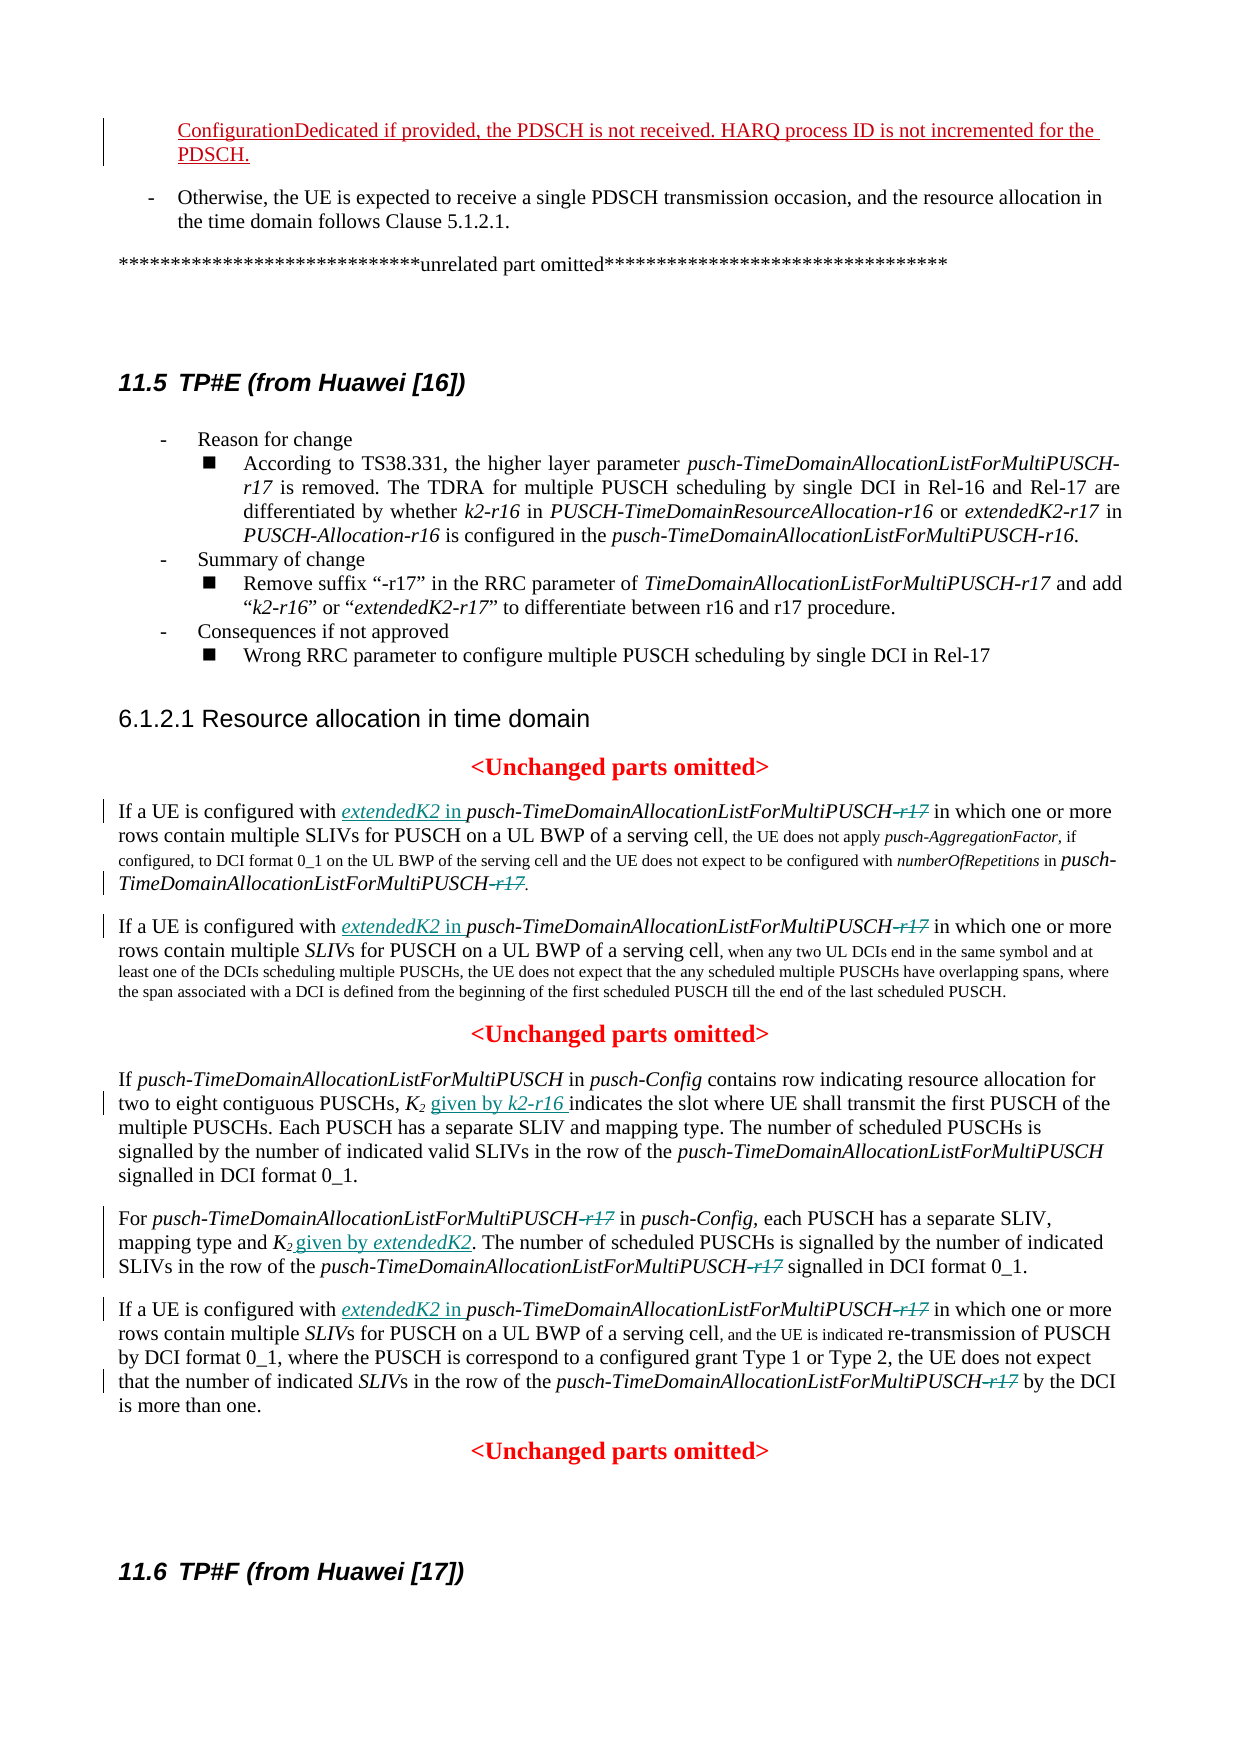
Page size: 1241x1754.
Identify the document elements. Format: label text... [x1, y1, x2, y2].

text If a UE is configured with pusch-TimeDomainAllocationListForMultiPUSCH in which one or more rows contain multiple SLIVs for PUSCH on a UL BWP of a serving cell, when any two UL DCIs end in the same symbol and at least one of the DCIs scheduling multiple PUSCHs, the UE does not expect that the any scheduled multiple PUSCHs have overlapping spans, where the span associated with a DCI is defined from the beginning of the first scheduled PUSCH till the end of the last scheduled PUSCH. [118, 914, 1122, 1001]
text If pusch-TimeDomainAllocationListForMultiPUSCH in pusch-Config contains row indicating resource allocation for two to eight contiguous PUSCHs, K2 indicates the slot where UE shall transmit the first PUSCH of the multiple PUSCHs. Each PUSCH has a separate SLIV and mapping type. The number of scheduled PUSCHs is signalled by the number of indicated valid SLIVs in the row of the pusch-TimeDomainAllocationListForMultiPUSCH signalled in DCI format 0_1. [118, 1067, 1122, 1187]
list Summary of change [160, 547, 1122, 571]
list Consequences if not approved [160, 619, 1122, 643]
text - Otherwise, the UE is expected to receive a single PDSCH transmission occasion, and the resource allocation in the time domain follows Clause 5.1.2.1. [148, 185, 1122, 233]
text <Unchanged parts omitted> [118, 1436, 1122, 1464]
text *****************************unrelated part omitted********************************* [118, 252, 1122, 276]
list Remove suffix “-r17” in the RRC parameter of TimeDomainAllocationListForMultiPUSCH-r17 and add “k2-r16” or “extendedK2-r17” to differentiate between r16 and r17 procedure. [201, 571, 1122, 619]
text 6.1.2.1 Resource allocation in time domain [118, 704, 1122, 733]
text <Unchanged parts omitted> [118, 1019, 1122, 1048]
text For pusch-TimeDomainAllocationListForMultiPUSCH in pusch-Config, each PUSCH has a separate SLIV, mapping type and K2. The number of scheduled PUSCHs is signalled by the number of indicated SLIVs in the row of the pusch-TimeDomainAllocationListForMultiPUSCH signalled in DCI format 0_1. [118, 1206, 1122, 1278]
list According to TS38.331, the higher layer parameter pusch-TimeDomainAllocationListForMultiPUSCH-r17 is removed. The TDRA for multiple PUSCH scheduling by single DCI in Rel-16 and Rel-17 are differentiated by whether k2-r16 in PUSCH-TimeDomainResourceAllocation-r16 or extendedK2-r17 in PUSCH-Allocation-r16 is configured in the pusch-TimeDomainAllocationListForMultiPUSCH-r16. [201, 451, 1122, 547]
subtitle TP#E (from Huawei [16]) [118, 368, 1122, 397]
text <Unchanged parts omitted> [118, 752, 1122, 780]
subtitle TP#F (from Huawei [17]) [118, 1556, 1122, 1585]
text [148, 118, 1122, 166]
list Wrong RRC parameter to configure multiple PUSCH scheduling by single DCI in Rel-17 [201, 643, 1122, 667]
list Reason for change [160, 427, 1122, 451]
text If a UE is configured with pusch-TimeDomainAllocationListForMultiPUSCH in which one or more rows contain multiple SLIVs for PUSCH on a UL BWP of a serving cell, and the UE is indicated re-transmission of PUSCH by DCI format 0_1, where the PUSCH is correspond to a configured grant Type 1 or Type 2, the UE does not expect that the number of indicated SLIVs in the row of the pusch-TimeDomainAllocationListForMultiPUSCH by the DCI is more than one. [118, 1297, 1122, 1417]
text If a UE is configured with pusch-TimeDomainAllocationListForMultiPUSCH in which one or more rows contain multiple SLIVs for PUSCH on a UL BWP of a serving cell, the UE does not apply pusch-AggregationFactor, if configured, to DCI format 0_1 on the UL BWP of the serving cell and the UE does not expect to be configured with numberOfRepetitions in pusch-TimeDomainAllocationListForMultiPUSCH. [118, 799, 1122, 895]
